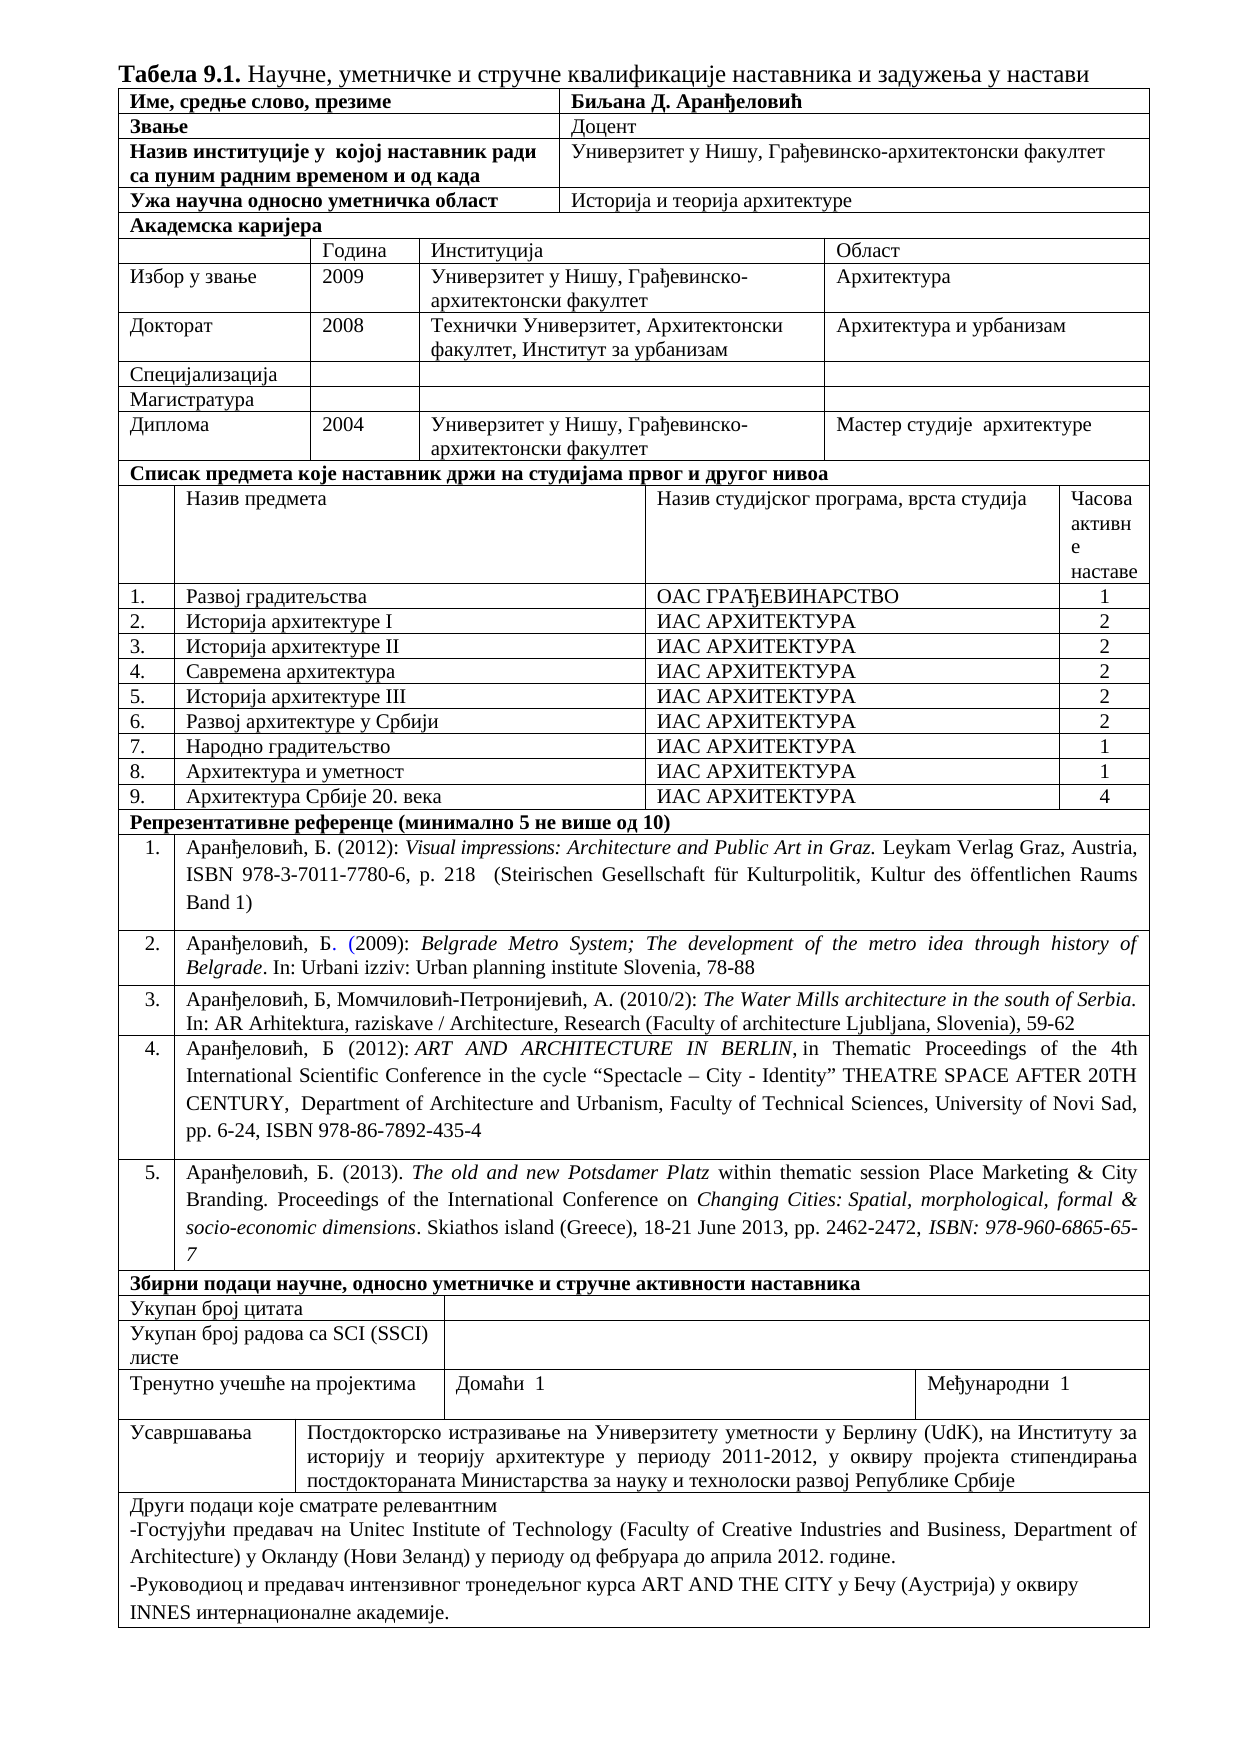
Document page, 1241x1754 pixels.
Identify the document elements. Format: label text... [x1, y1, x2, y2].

table_cell 2 [1060, 684, 1149, 708]
table_cell Домаћи 1 [445, 1370, 915, 1418]
table_cell Постдокторско истразивање на Универзитету уметности у Берлину (UdK), на Институту за историју и теорију архитектуре у периоду 2011-2012, у оквиру пројекта стипендирања постдоктораната Министарства за науку и технолоски развој Републике Србије [296, 1420, 1149, 1492]
table_cell 2004 [311, 412, 419, 460]
table_cell 9. [119, 785, 174, 808]
table_cell Усавршавања [119, 1420, 295, 1492]
table_cell [119, 986, 174, 1034]
table_cell Аранђеловић, Б. (2012): Visual impressions: Architecture and Public Art in Graz. Leykam Verlag Graz, Austria, ISBN 978-3-7011-7780-6, p. 218 (Steirischen Gesellschaft für Kulturpolitik, Kultur des öffentlichen Raums Band 1) [175, 835, 1149, 930]
table_cell 2 [1060, 659, 1149, 683]
table_cell Магистратура [119, 387, 310, 411]
table_cell 8. [119, 759, 174, 783]
table_cell Архитектура Србије 20. века [175, 785, 645, 808]
table_cell Аранђеловић, Б. (2013). The old and new Potsdamer Platz within thematic session Place Marketing & City Branding. Proceedings of the International Conference on Changing Cities: Spatial, morphological, formal & socio-economic dimensions. Skiathos island (Greece), 18-21 June 2013, pp. 2462-2472, ISBN: 978-960-6865-65-7 [175, 1160, 1149, 1270]
table_cell Архитектура [825, 264, 1149, 312]
table_cell 5. [119, 684, 174, 708]
table_cell Универзитет у Нишу, Грађевинско-архитектонски факултет [420, 412, 824, 460]
table_cell Историја архитектуре III [175, 684, 645, 708]
table_cell 4. [119, 659, 174, 683]
table_cell Међународни 1 [916, 1370, 1149, 1418]
table_cell Аранђеловић, Б, Момчиловић-Петронијевић, А. (2010/2): The Water Mills architecture in the south of Serbia. In: AR Arhitektura, raziskave / Architecture, Research (Faculty of architecture Ljubljana, Slovenia), 59-62 [175, 986, 1149, 1034]
table_cell [119, 239, 310, 262]
table_cell ИАС АРХИТЕКТУРА [646, 785, 1059, 808]
table_cell Мастер студије архитектуре [825, 412, 1149, 460]
table_cell [445, 1296, 1149, 1320]
table_cell [119, 835, 174, 930]
table_cell Други подаци које сматрате релевантним -Гостујући предавач на Unitec Institute of Technology (Faculty of Creative Industries and Business, Department of Architecture) у Окланду (Нови Зеланд) у периоду од фебруара до априла 2012. године. -Руководиоц и предавач интензивног тронедељног курса ART AND THE CITY у Бечу (Аустрија) у оквиру INNES интернационалне академије. [119, 1493, 1149, 1627]
table_cell Развој градитељства [175, 584, 645, 608]
table_cell [825, 362, 1149, 386]
table_cell Историја и теорија архитектуре [560, 188, 1149, 212]
table_cell Докторат [119, 313, 310, 361]
table_cell [420, 362, 824, 386]
table_cell [119, 486, 174, 583]
table_cell Назив студијског програма, врста студија [646, 486, 1059, 583]
table_cell Назив предмета [175, 486, 645, 583]
table_cell Збирни подаци научне, односно уметничке и стручне активности наставника [119, 1271, 1149, 1295]
table_header Биљана Д. Аранђеловић [560, 89, 1149, 113]
table_cell Институција [420, 239, 824, 262]
table_cell Народно градитељство [175, 734, 645, 758]
table_header Име, средње слово, презиме [119, 89, 559, 113]
table_cell Часова активне наставе [1060, 486, 1149, 583]
text Табела 9.1. Научне, уметничке и стручне квалификације наставника и задужења у настави [118, 59, 1181, 88]
table_cell Област [825, 239, 1149, 262]
table_cell Универзитет у Нишу, Грађевинско-архитектонски факултет [420, 264, 824, 312]
table_cell ИАС АРХИТЕКТУРА [646, 709, 1059, 733]
table_cell Историја архитектуре II [175, 634, 645, 658]
table_cell ОАС ГРАЂЕВИНАРСТВО [646, 584, 1059, 608]
table_cell 2009 [311, 264, 419, 312]
table_cell Аранђеловић, Б. (2009): Belgrade Metro System; The development of the metro idea through history of Belgrade. In: Urbani izziv: Urban planning institute Slovenia, 78-88 [175, 931, 1149, 985]
table_cell [825, 387, 1149, 411]
table_cell [119, 931, 174, 985]
table_cell [311, 387, 419, 411]
table_cell Архитектура и урбанизам [825, 313, 1149, 361]
table_cell ИАС АРХИТЕКТУРА [646, 684, 1059, 708]
table_cell Назив институције у којој наставник ради са пуним радним временом и од када [119, 139, 559, 187]
table_cell Универзитет у Нишу, Грађевинско-архитектонски факултет [560, 139, 1149, 187]
table_cell Историја архитектуре I [175, 609, 645, 633]
table_cell 1 [1060, 734, 1149, 758]
table_cell Диплома [119, 412, 310, 460]
table_cell Академска каријера [119, 213, 1149, 237]
table_cell Укупан број цитата [119, 1296, 444, 1320]
table_cell Списак предмета које наставник држи на студијама првог и другог нивоа [119, 461, 1149, 485]
table_cell Година [311, 239, 419, 262]
table_cell Архитектура и уметност [175, 759, 645, 783]
table_cell [420, 387, 824, 411]
table_cell ИАС АРХИТЕКТУРА [646, 609, 1059, 633]
table_cell Репрезентативне референце (минимално 5 не више од 10) [119, 810, 1149, 834]
table_cell ИАС АРХИТЕКТУРА [646, 634, 1059, 658]
table_cell [445, 1321, 1149, 1369]
table_cell 3. [119, 634, 174, 658]
table_cell 6. [119, 709, 174, 733]
table_cell Развој архитектуре у Србији [175, 709, 645, 733]
table_cell 2 [1060, 709, 1149, 733]
table_cell 2008 [311, 313, 419, 361]
table_cell 2. [119, 609, 174, 633]
table_cell Доцент [560, 114, 1149, 138]
table_cell 7. [119, 734, 174, 758]
table_cell Звање [119, 114, 559, 138]
table_cell Специјализација [119, 362, 310, 386]
table_cell Укупан број радова са SCI (SSCI) листе [119, 1321, 444, 1369]
table_cell Избор у звање [119, 264, 310, 312]
table_cell ИАС АРХИТЕКТУРА [646, 659, 1059, 683]
table_cell [119, 1036, 174, 1158]
table_cell 4 [1060, 785, 1149, 808]
table_cell 1. [119, 584, 174, 608]
table_cell Савремена архитектура [175, 659, 645, 683]
table_cell Технички Универзитет, Архитектонски факултет, Институт за урбанизам [420, 313, 824, 361]
table_cell 2 [1060, 634, 1149, 658]
table_cell Аранђеловић, Б (2012): ART AND ARCHITECTURE IN BERLIN, in Thematic Proceedings of the 4th International Scientific Conference in the cycle “Spectacle – City - Identity” THEATRE SPACE AFTER 20TH CENTURY, Department of Architecture and Urbanism, Faculty of Technical Sciences, University of Novi Sad, pp. 6-24, ISBN 978-86-7892-435-4 [175, 1036, 1149, 1158]
table_cell 2 [1060, 609, 1149, 633]
table_cell [311, 362, 419, 386]
table_cell 1 [1060, 759, 1149, 783]
table_cell Тренутно учешће на пројектима [119, 1370, 444, 1418]
table_cell ИАС АРХИТЕКТУРА [646, 759, 1059, 783]
table_cell 1 [1060, 584, 1149, 608]
table_cell [119, 1160, 174, 1270]
table_cell Ужа научна односно уметничка област [119, 188, 559, 212]
table_cell ИАС АРХИТЕКТУРА [646, 734, 1059, 758]
